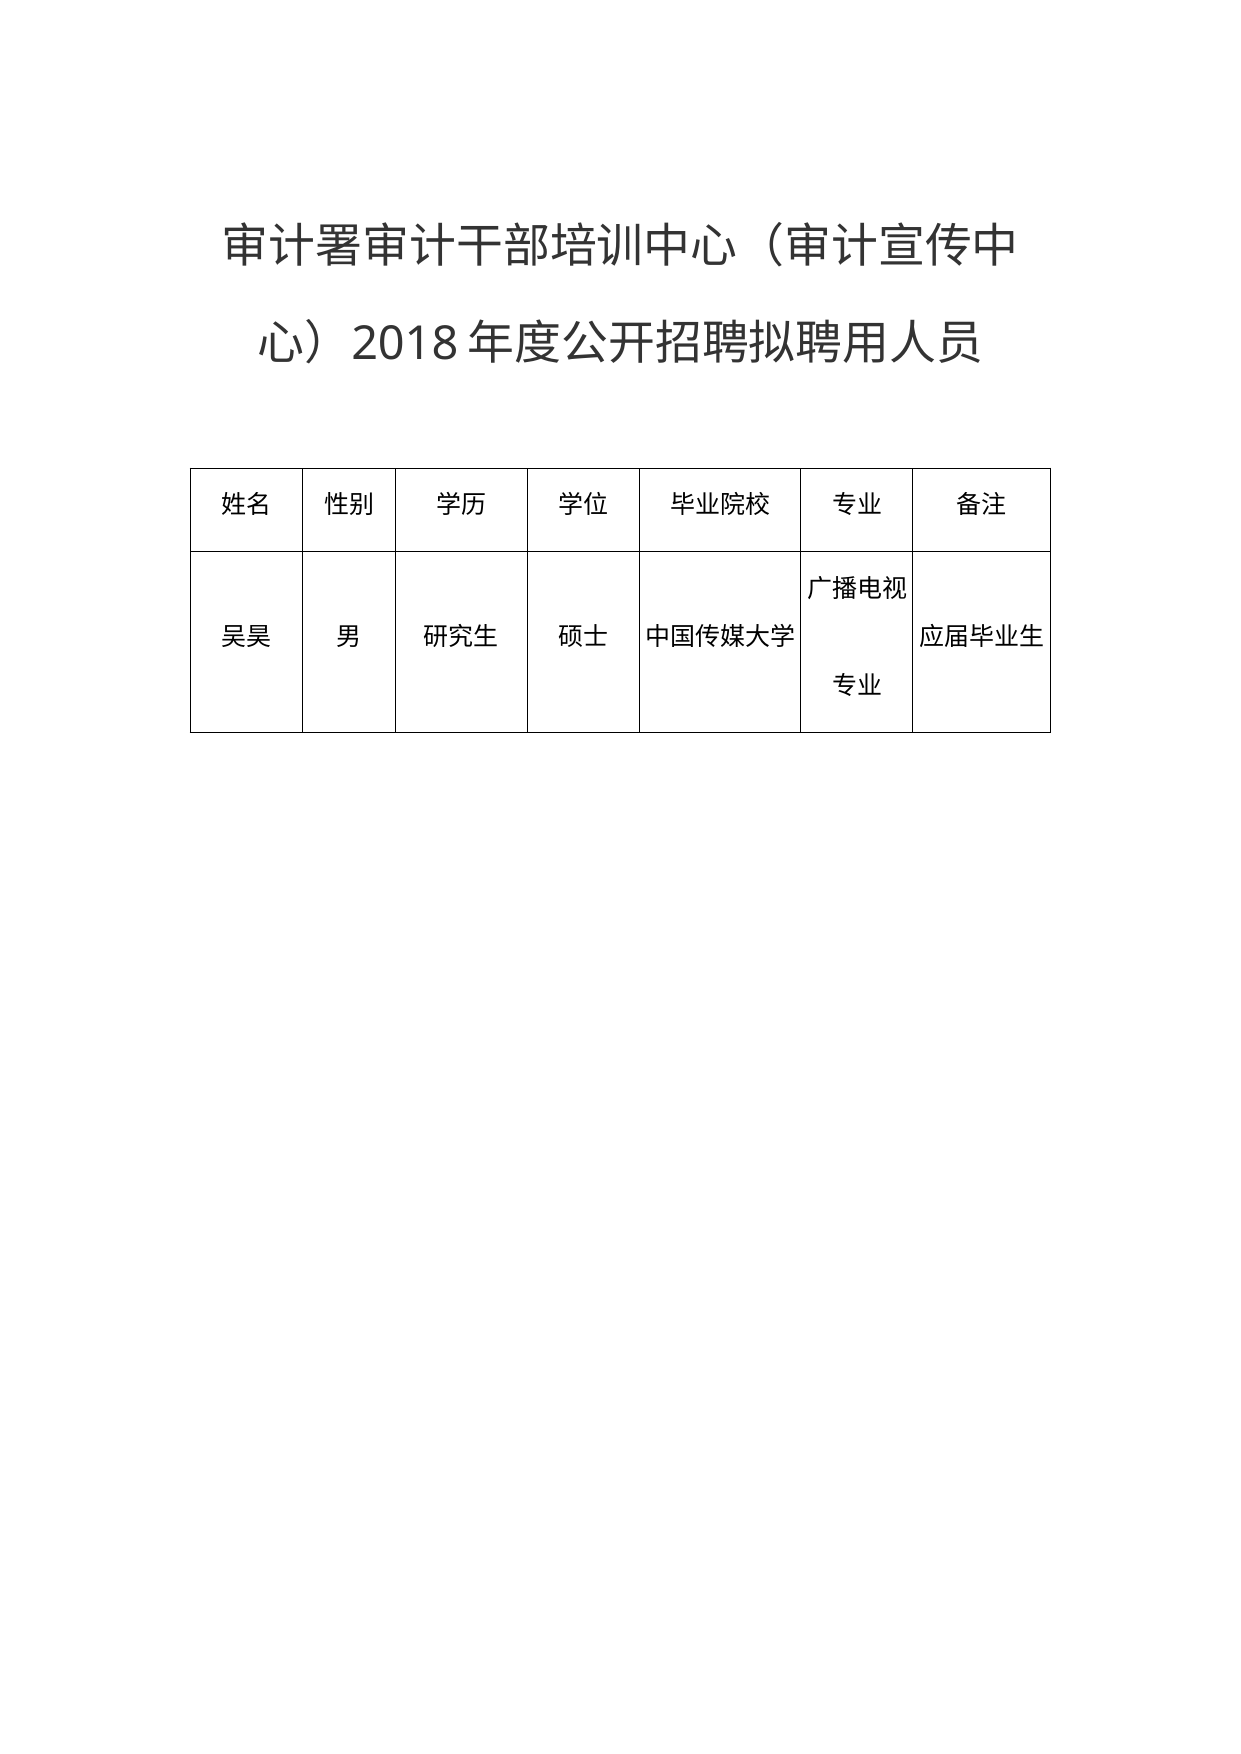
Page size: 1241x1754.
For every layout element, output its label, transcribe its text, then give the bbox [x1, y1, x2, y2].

table_cell 吴昊 [191, 552, 302, 732]
table_header 学位 [528, 469, 639, 551]
table_header 姓名 [191, 469, 302, 551]
table_header 性别 [303, 469, 395, 551]
table_header 专业 [801, 469, 912, 551]
table_cell 广播电视专业 [801, 552, 912, 732]
text 审计署审计干部培训中心（审计宣传中心）2018年度公开招聘拟聘用人员 [187, 193, 1053, 388]
table_cell 应届毕业生 [913, 552, 1050, 732]
table_cell 硕士 [528, 552, 639, 732]
table_header 备注 [913, 469, 1050, 551]
table_header 毕业院校 [640, 469, 800, 551]
table_header 学历 [396, 469, 527, 551]
table_cell 研究生 [396, 552, 527, 732]
table_cell 中国传媒大学 [640, 552, 800, 732]
table_cell 男 [303, 552, 395, 732]
